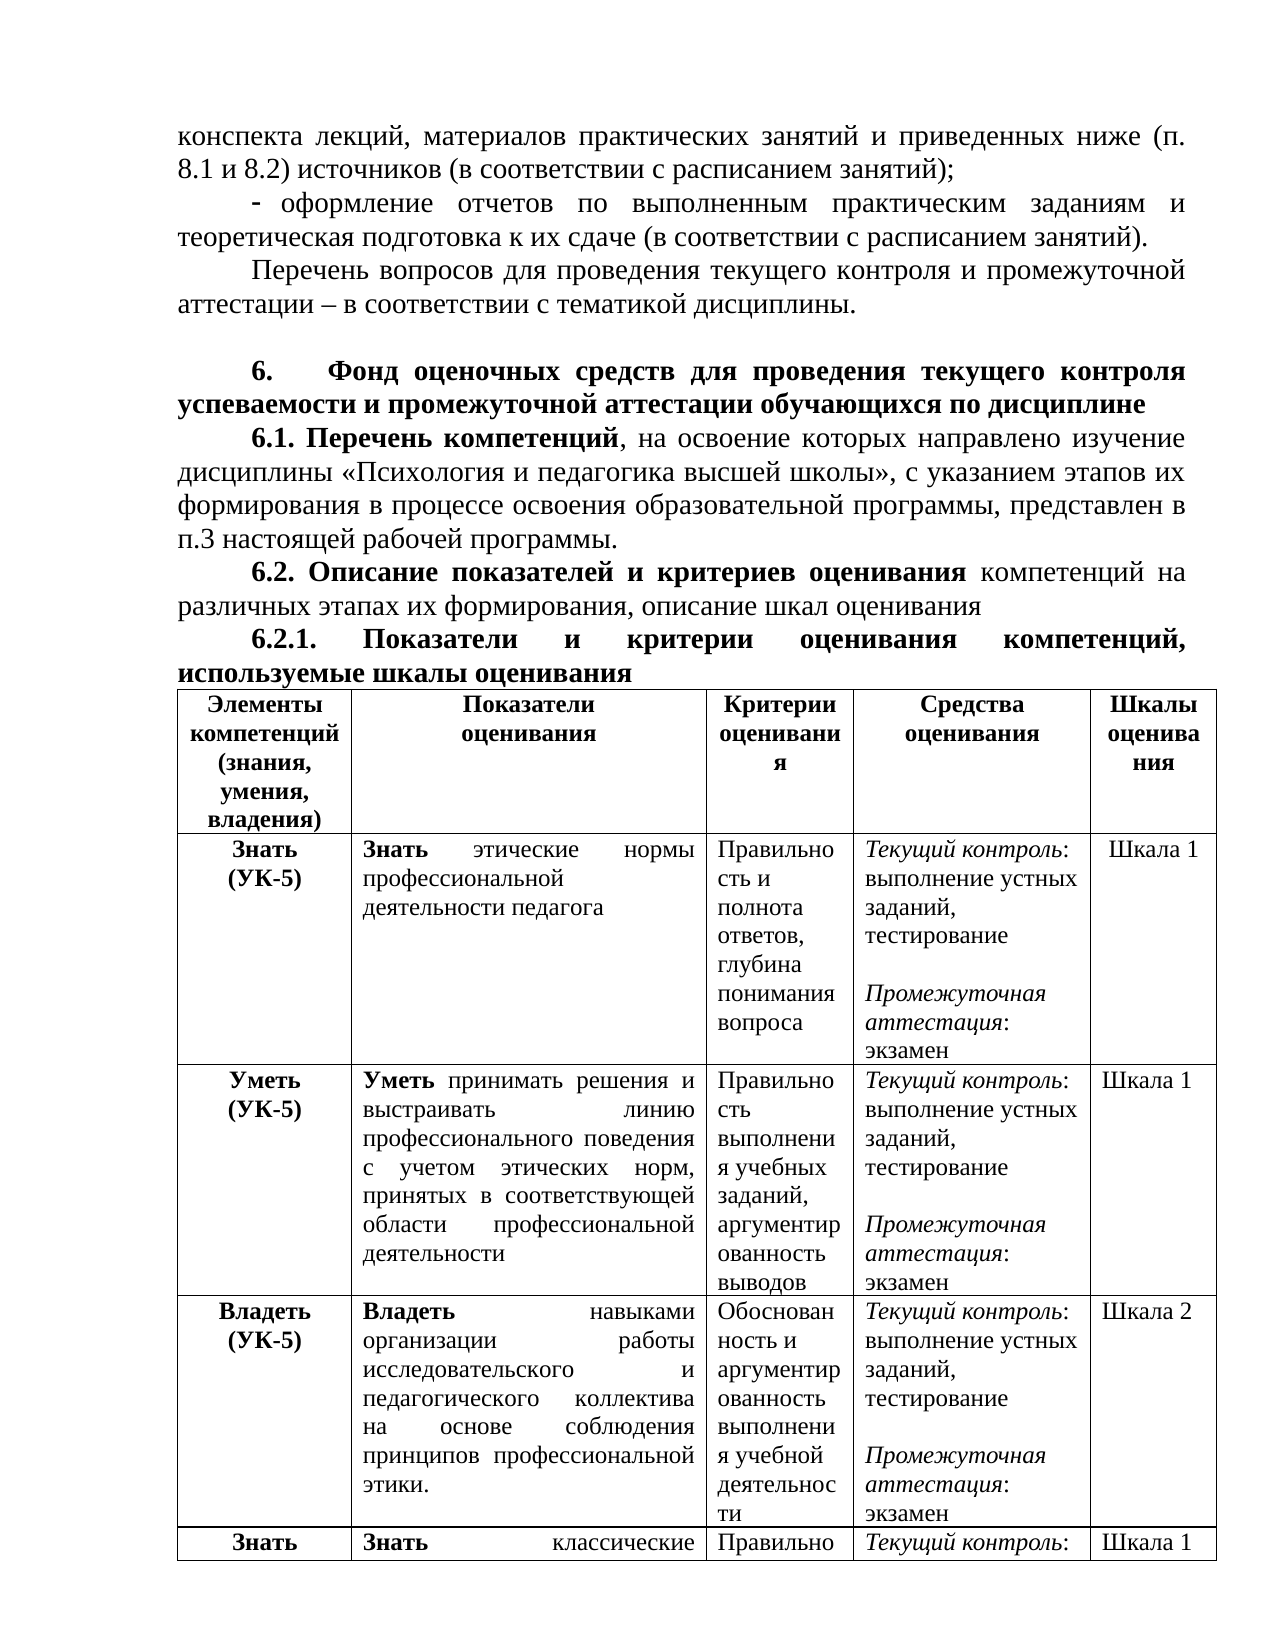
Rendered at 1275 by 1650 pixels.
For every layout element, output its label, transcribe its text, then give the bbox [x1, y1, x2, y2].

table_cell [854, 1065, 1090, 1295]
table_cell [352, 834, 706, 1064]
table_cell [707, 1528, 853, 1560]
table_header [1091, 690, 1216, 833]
text 6.2. Описание показателей и критериев оценивания компетенций на различных этапах их формирования, описание шкал оценивания [177, 554, 1186, 621]
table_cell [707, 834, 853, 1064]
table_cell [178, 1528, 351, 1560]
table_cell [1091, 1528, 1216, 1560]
text 6.1. Перечень компетенций, на освоение которых направлено изучение дисциплины «Психология и педагогика высшей школы», с указанием этапов их формирования в процессе освоения образовательной программы, представлен в п.3 настоящей рабочей программы. [177, 420, 1186, 554]
text 6.2.1. Показатели и критерии оценивания компетенций, используемые шкалы оценивания [177, 621, 1186, 688]
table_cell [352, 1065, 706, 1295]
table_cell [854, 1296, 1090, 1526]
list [177, 118, 1186, 185]
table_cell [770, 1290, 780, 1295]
list Фонд оценочных средств для проведения текущего контроля успеваемости и промежуточной аттестации обучающихся по дисциплине [177, 353, 1186, 420]
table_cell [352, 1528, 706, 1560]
list оформление отчетов по выполненным практическим заданиям и теоретическая подготовка к их сдаче (в соответствии с расписанием занятий). [177, 185, 1186, 252]
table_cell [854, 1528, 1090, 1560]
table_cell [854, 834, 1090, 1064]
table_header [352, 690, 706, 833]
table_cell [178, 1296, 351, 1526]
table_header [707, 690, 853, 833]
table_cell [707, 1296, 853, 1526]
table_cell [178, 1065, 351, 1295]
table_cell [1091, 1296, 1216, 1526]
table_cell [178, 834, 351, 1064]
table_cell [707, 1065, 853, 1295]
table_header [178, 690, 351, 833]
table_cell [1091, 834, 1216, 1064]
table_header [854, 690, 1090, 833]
text Перечень вопросов для проведения текущего контроля и промежуточной аттестации – в соответствии с тематикой дисциплины. [177, 252, 1186, 319]
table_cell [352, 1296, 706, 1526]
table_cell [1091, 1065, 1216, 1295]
